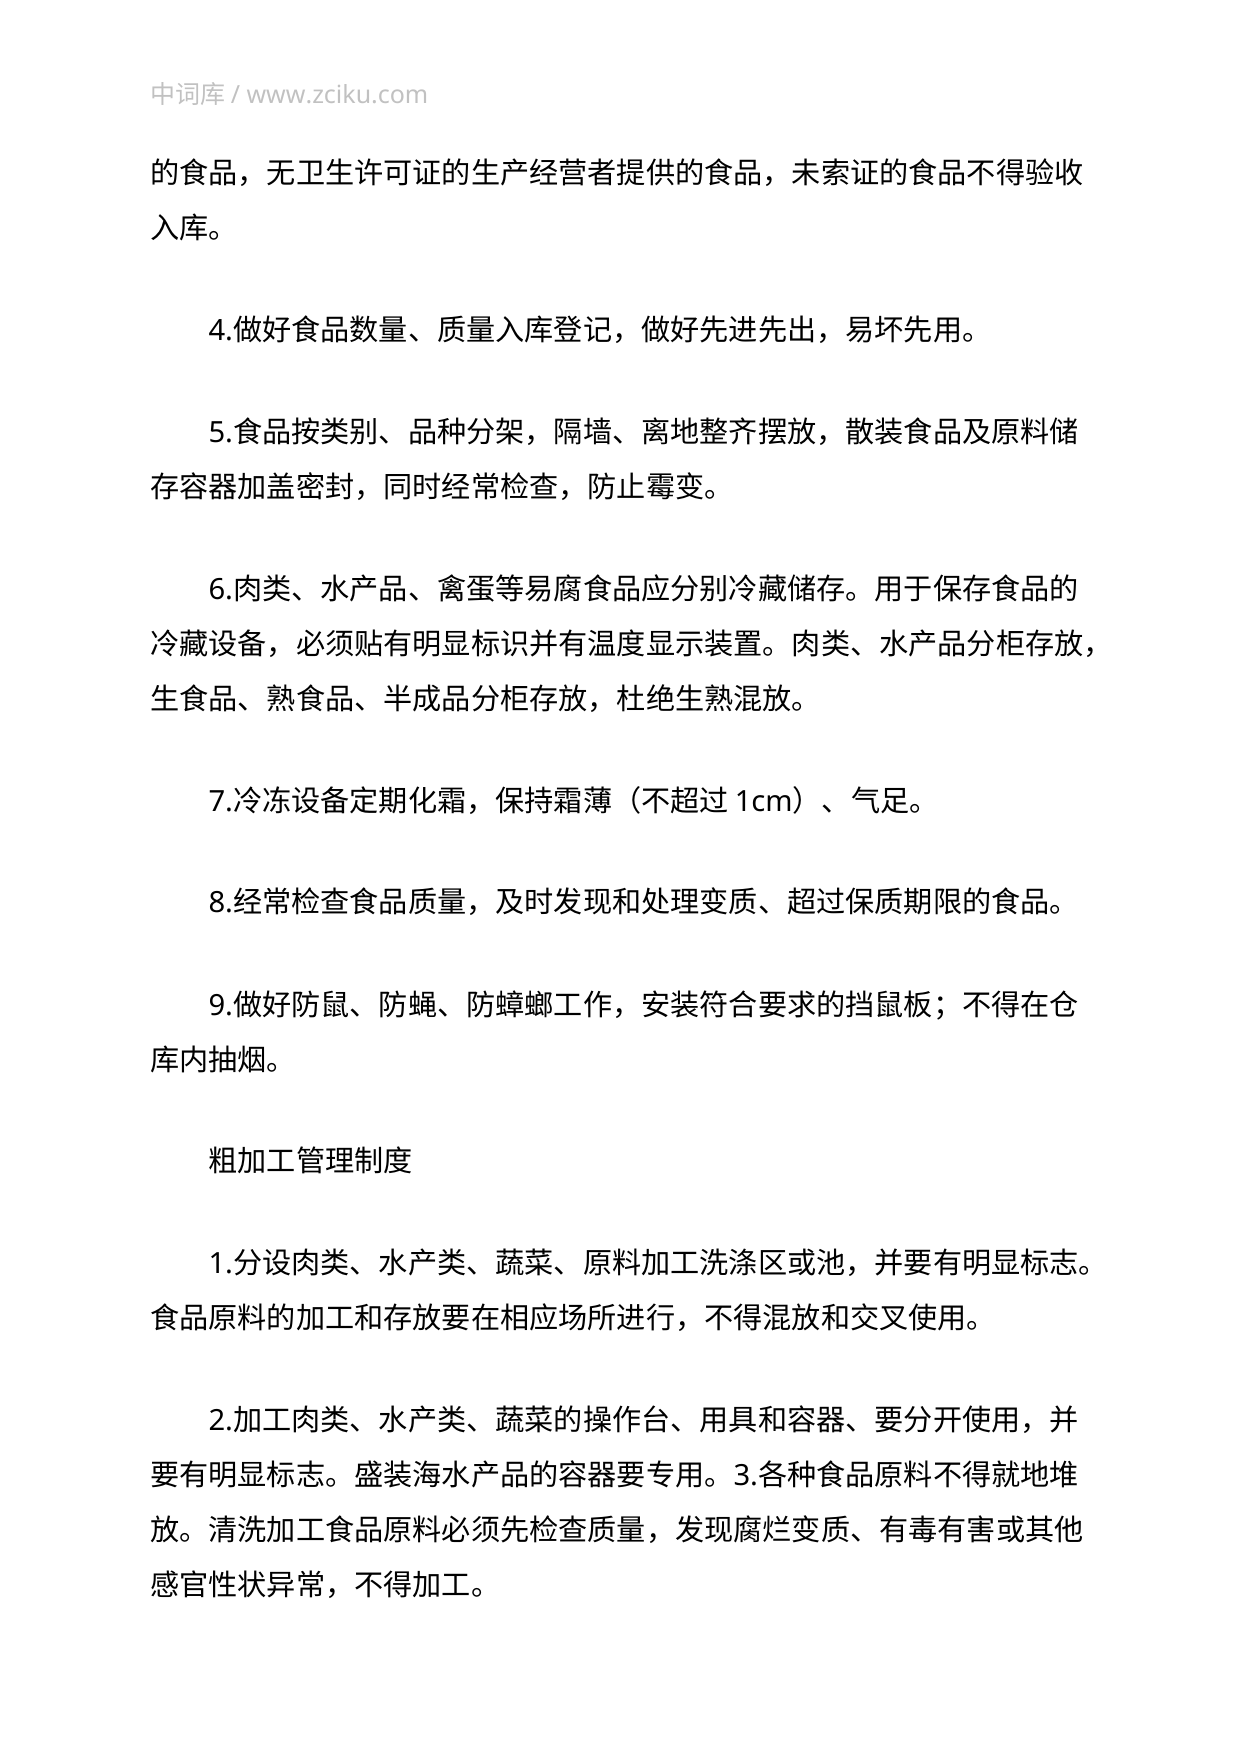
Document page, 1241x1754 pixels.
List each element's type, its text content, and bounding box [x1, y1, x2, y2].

text 6.肉类、水产品、禽蛋等易腐食品应分别冷藏储存。用于保存食品的冷藏设备，必须贴有明显标识并有温度显示装置。肉类、水产品分柜存放，生食品、熟食品、半成品分柜存放，杜绝生熟混放。 [150, 565, 1090, 718]
text 9.做好防鼠、防蝇、防蟑螂工作，安装符合要求的挡鼠板；不得在仓库内抽烟。 [150, 981, 1090, 1078]
text 粗加工管理制度 [150, 1138, 1090, 1180]
text 2.加工肉类、水产类、蔬菜的操作台、用具和容器、要分开使用，并要有明显标志。盛装海水产品的容器要专用。3.各种食品原料不得就地堆放。清洗加工食品原料必须先检查质量，发现腐烂变质、有毒有害或其他感官性状异常，不得加工。 [150, 1396, 1090, 1603]
text 5.食品按类别、品种分架，隔墙、离地整齐摆放，散装食品及原料储存容器加盖密封，同时经常检查，防止霉变。 [150, 409, 1090, 506]
text 1.分设肉类、水产类、蔬菜、原料加工洗涤区或池，并要有明显标志。食品原料的加工和存放要在相应场所进行，不得混放和交叉使用。 [150, 1239, 1090, 1337]
text 8.经常检查食品质量，及时发现和处理变质、超过保质期限的食品。 [150, 879, 1090, 921]
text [150, 150, 1090, 247]
text 4.做好食品数量、质量入库登记，做好先进先出，易坏先用。 [150, 307, 1090, 349]
text 7.冷冻设备定期化霜，保持霜薄（不超过1cm）、气足。 [150, 777, 1090, 819]
